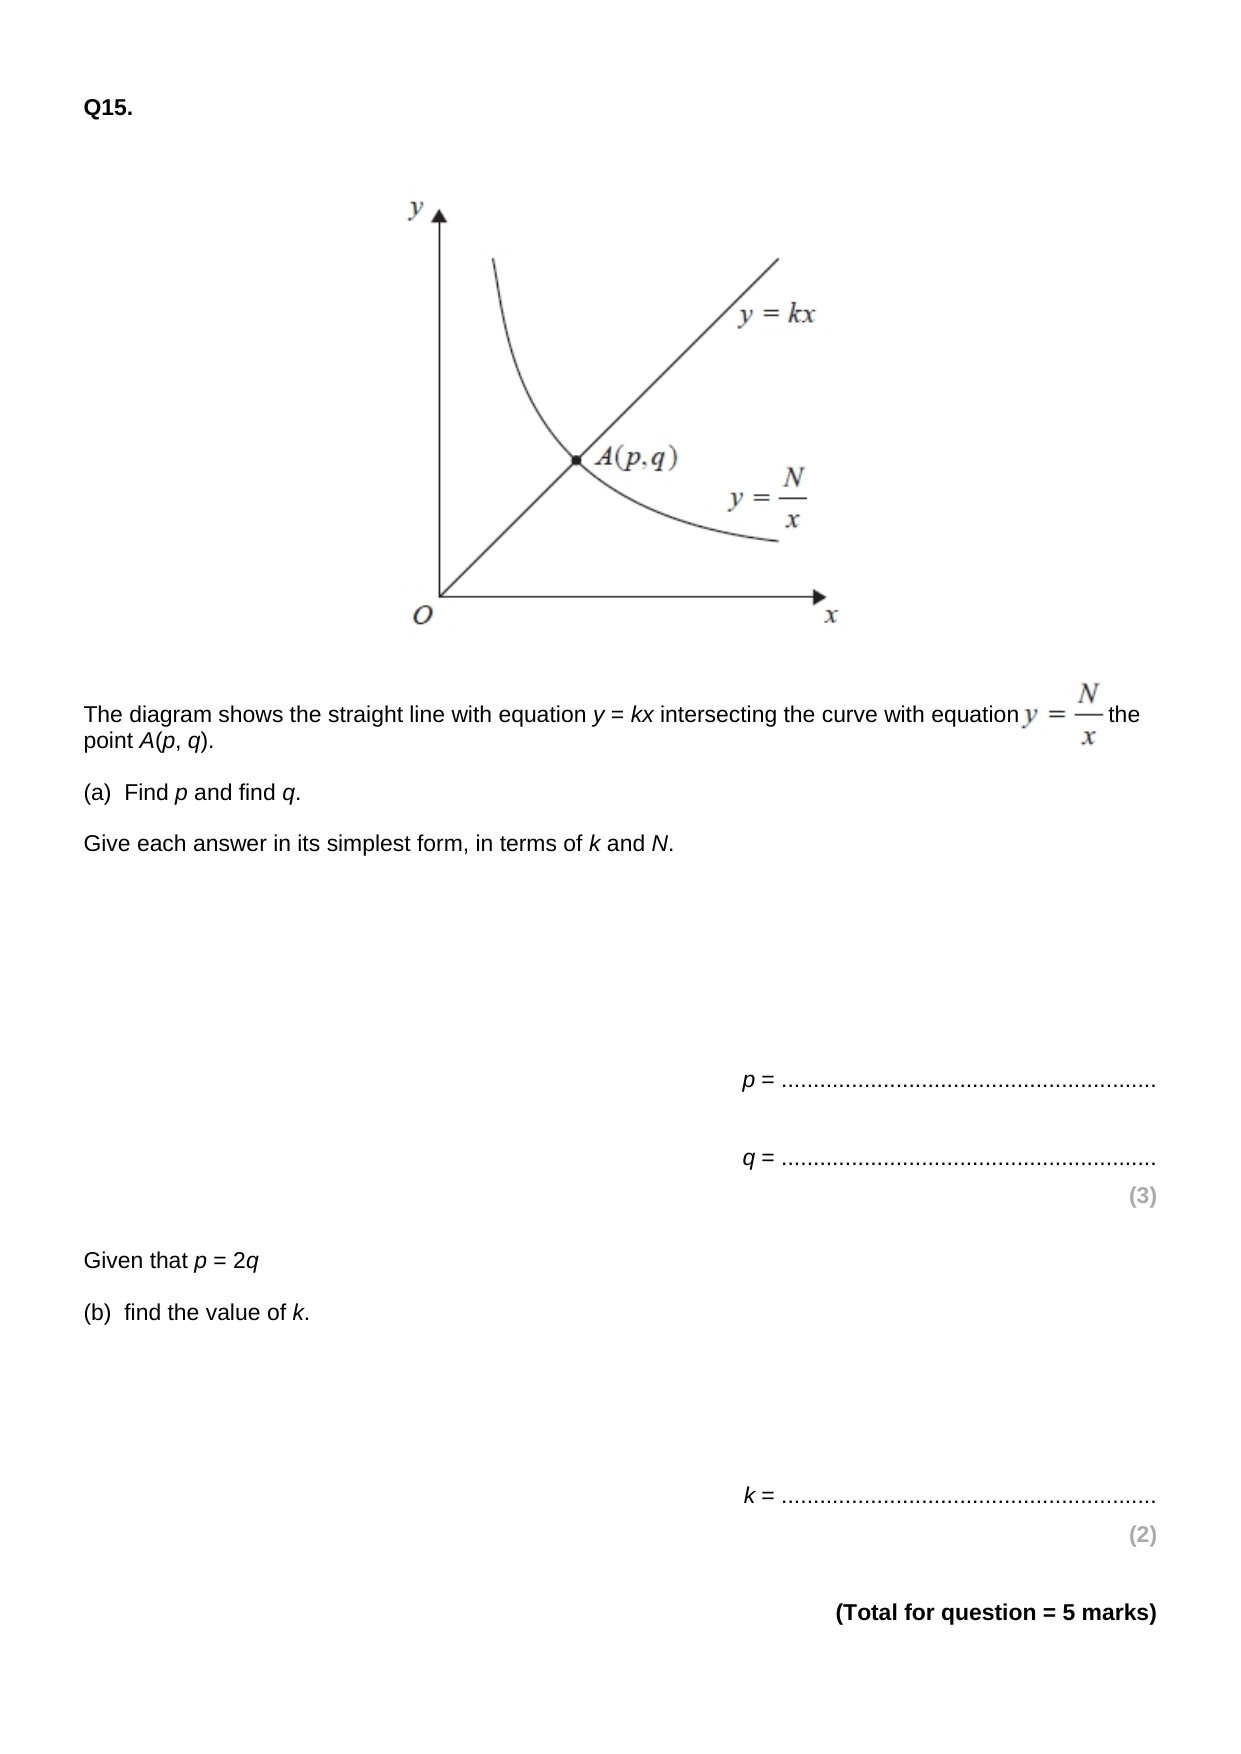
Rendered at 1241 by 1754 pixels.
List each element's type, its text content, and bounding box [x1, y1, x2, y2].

text (3) [83, 1182, 1157, 1209]
picture [1020, 681, 1105, 746]
text (b) find the value of k. [83, 1299, 1157, 1325]
text k = ........................................................... [83, 1350, 1157, 1508]
picture [381, 185, 859, 637]
text q = ........................................................... [83, 1117, 1157, 1170]
text (2) [83, 1521, 1157, 1547]
text Give each answer in its simplest form, in terms of k and N. [83, 830, 1157, 856]
text (Total for question = 5 marks) [83, 1598, 1157, 1625]
text (a) Find p and find q. [83, 778, 1157, 805]
text p = ........................................................... [83, 881, 1157, 1092]
text Given that p = 2q [83, 1221, 1157, 1274]
text Q15. [83, 94, 1157, 146]
text The diagram shows the straight line with equation y = kx intersecting the curve with equation at the point A(p, q). [83, 674, 1157, 753]
